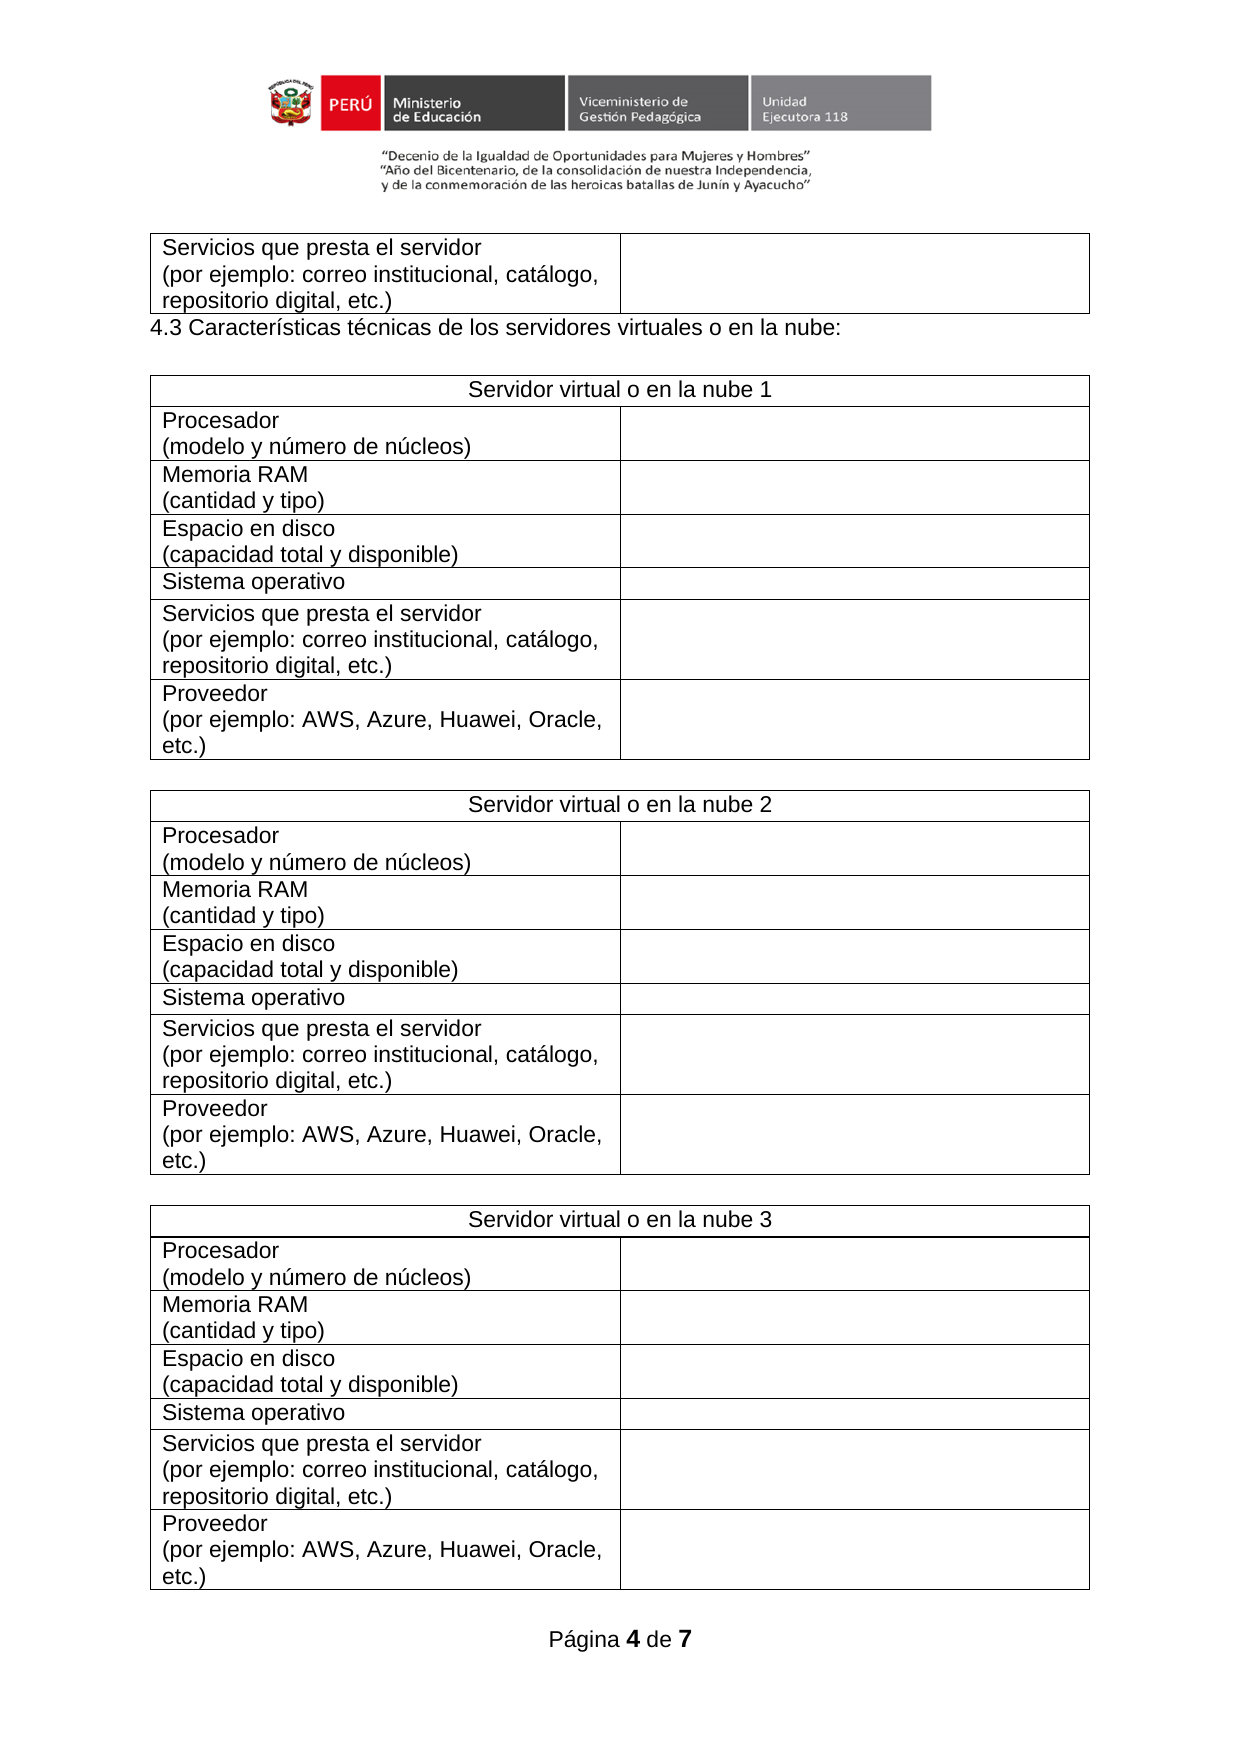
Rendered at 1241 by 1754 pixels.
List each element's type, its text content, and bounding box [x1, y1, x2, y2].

table_cell [621, 930, 1089, 982]
table_cell [621, 461, 1089, 513]
table_cell [621, 568, 1089, 598]
table_cell [621, 234, 1089, 313]
table_cell [621, 1238, 1089, 1290]
table_cell Proveedor (por ejemplo: AWS, Azure, Huawei, Oracle, etc.) [151, 680, 620, 759]
table_cell [621, 1430, 1089, 1509]
table_cell Espacio en disco (capacidad total y disponible) [151, 1345, 620, 1398]
table_cell Servicios que presta el servidor (por ejemplo: correo institucional, catálogo, repositorio digital, etc.) [151, 1430, 620, 1509]
table_cell [621, 680, 1089, 759]
table_cell Espacio en disco (capacidad total y disponible) [151, 930, 620, 982]
table_cell [621, 1015, 1089, 1094]
table_header Servidor virtual o en la nube 3 [151, 1206, 1089, 1236]
table_cell Memoria RAM (cantidad y tipo) [151, 1291, 620, 1344]
table_cell [621, 1399, 1089, 1429]
table_cell Servicios que presta el servidor (por ejemplo: correo institucional, catálogo, repositorio digital, etc.) [151, 234, 620, 313]
table_header Servidor virtual o en la nube 1 [151, 376, 1089, 406]
table_cell Memoria RAM (cantidad y tipo) [151, 876, 620, 929]
picture [195, 41, 1009, 194]
table_cell [621, 600, 1089, 678]
table_header Servidor virtual o en la nube 2 [151, 791, 1089, 821]
table_cell [621, 1291, 1089, 1344]
table_cell [621, 1510, 1089, 1589]
table_cell [621, 407, 1089, 460]
table_cell [621, 515, 1089, 567]
table_cell Sistema operativo [151, 984, 620, 1014]
table_cell [621, 1095, 1089, 1174]
table_cell Memoria RAM (cantidad y tipo) [151, 461, 620, 513]
table_cell Espacio en disco (capacidad total y disponible) [151, 515, 620, 567]
table_cell Procesador (modelo y número de núcleos) [151, 1238, 620, 1290]
table_cell Proveedor (por ejemplo: AWS, Azure, Huawei, Oracle, etc.) [151, 1095, 620, 1174]
table_cell [621, 876, 1089, 929]
table_cell [621, 984, 1089, 1014]
table_cell [621, 822, 1089, 875]
table_cell Servicios que presta el servidor (por ejemplo: correo institucional, catálogo, repositorio digital, etc.) [151, 600, 620, 678]
table_cell Procesador (modelo y número de núcleos) [151, 822, 620, 875]
table_cell Servicios que presta el servidor (por ejemplo: correo institucional, catálogo, repositorio digital, etc.) [151, 1015, 620, 1094]
table_cell Sistema operativo [151, 568, 620, 598]
table_cell [621, 1345, 1089, 1398]
table_cell Proveedor (por ejemplo: AWS, Azure, Huawei, Oracle, etc.) [151, 1510, 620, 1589]
table_cell Sistema operativo [151, 1399, 620, 1429]
table_cell Procesador (modelo y número de núcleos) [151, 407, 620, 460]
text 4.3 Características técnicas de los servidores virtuales o en la nube: [150, 314, 1090, 341]
